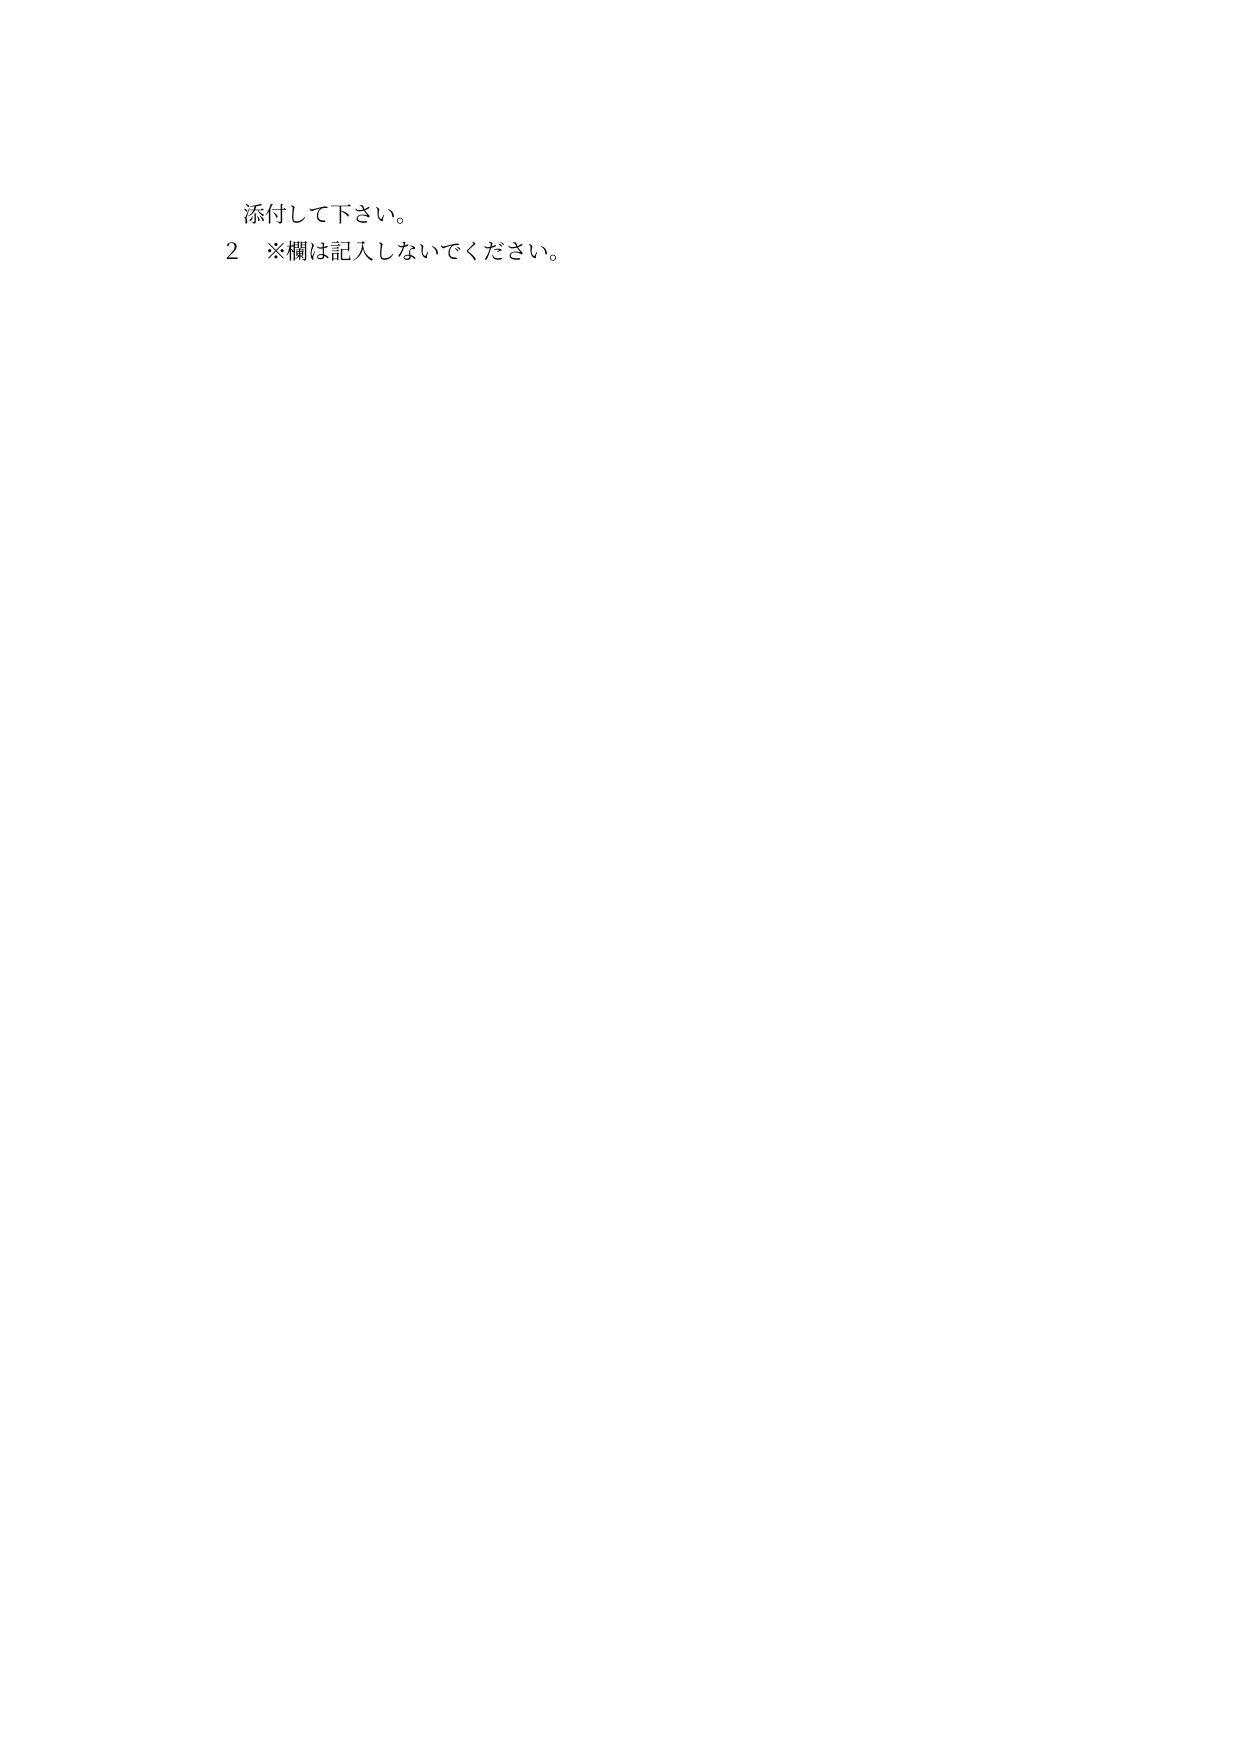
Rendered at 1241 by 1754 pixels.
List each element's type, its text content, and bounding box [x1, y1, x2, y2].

text 添付して下さい。 [177, 194, 1063, 231]
text ２ ※欄は記入しないでください。 [177, 231, 1063, 269]
